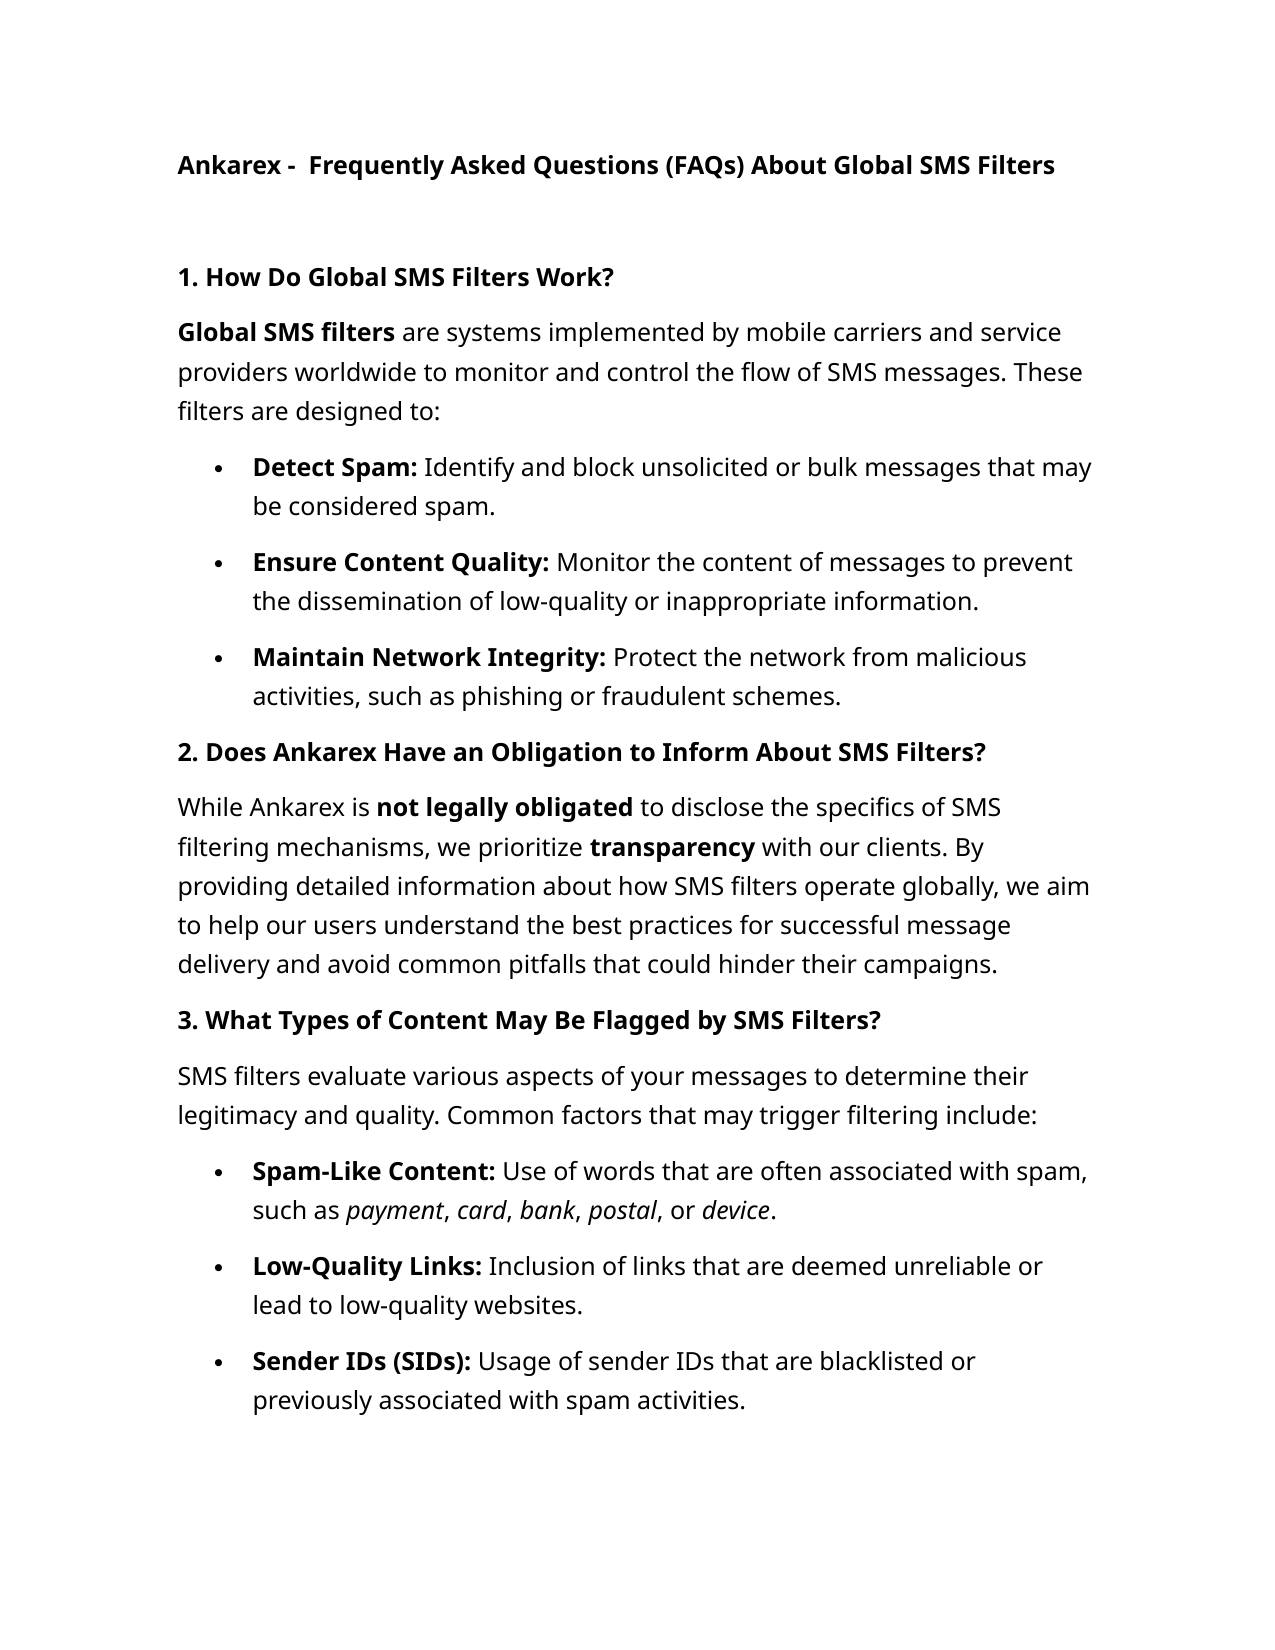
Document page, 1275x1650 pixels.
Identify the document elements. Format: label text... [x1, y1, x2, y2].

list Maintain Network Integrity: Protect the network from malicious activities, such as phishing or fraudulent schemes. [215, 639, 1098, 712]
text Global SMS filters are systems implemented by mobile carriers and service providers worldwide to monitor and control the flow of SMS messages. These filters are designed to: [177, 315, 1098, 427]
list Ensure Content Quality: Monitor the content of messages to prevent the dissemination of low-quality or inappropriate information. [215, 544, 1098, 617]
text 1. How Do Global SMS Filters Work? [177, 259, 1098, 293]
list Detect Spam: Identify and block unsolicited or bulk messages that may be considered spam. [215, 449, 1098, 522]
list Sender IDs (SIDs): Usage of sender IDs that are blacklisted or previously associated with spam activities. [215, 1343, 1098, 1417]
text SMS filters evaluate various aspects of your messages to determine their legitimacy and quality. Common factors that may trigger filtering include: [177, 1058, 1098, 1132]
text Ankarex - Frequently Asked Questions (FAQs) About Global SMS Filters [177, 148, 1098, 182]
list Spam-Like Content: Use of words that are often associated with spam, such as payment, card, bank, postal, or device. [215, 1153, 1098, 1227]
text While Ankarex is not legally obligated to disclose the specifics of SMS filtering mechanisms, we prioritize transparency with our clients. By providing detailed information about how SMS filters operate globally, we aim to help our users understand the best practices for successful message delivery and avoid common pitfalls that could hinder their campaigns. [177, 790, 1098, 981]
text 3. What Types of Content May Be Flagged by SMS Filters? [177, 1003, 1098, 1037]
text 2. Does Ankarex Have an Obligation to Inform About SMS Filters? [177, 734, 1098, 768]
list Low-Quality Links: Inclusion of links that are deemed unreliable or lead to low-quality websites. [215, 1248, 1098, 1322]
